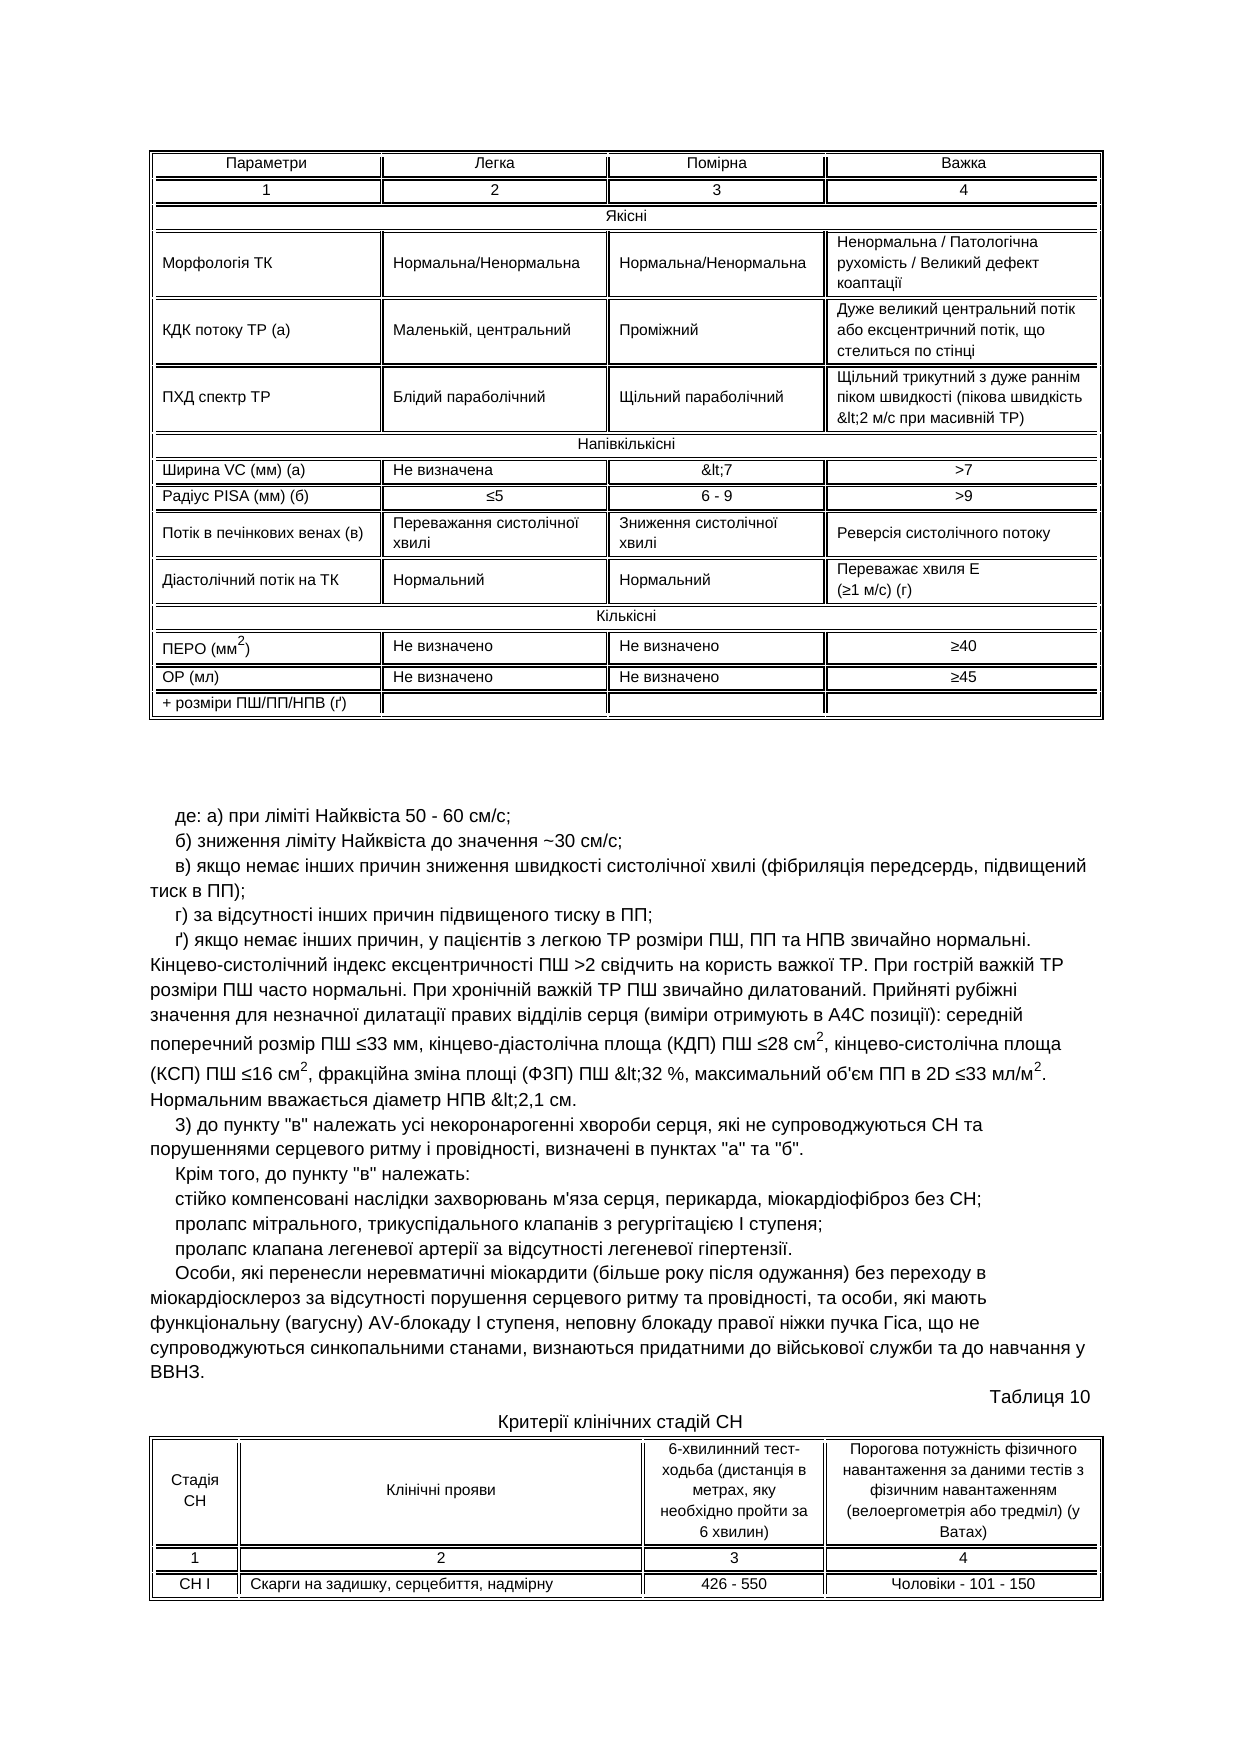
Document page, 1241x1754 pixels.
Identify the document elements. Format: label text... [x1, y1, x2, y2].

text б) зниження ліміту Найквіста до значення ~30 см/с; [150, 830, 1090, 851]
text Особи, які перенесли неревматичні міокардити (більше року після одужання) без переходу в міокардіосклероз за відсутності порушення серцевого ритму та провідності, та особи, які мають функціональну (вагусну) AV-блокаду I ступеня, неповну блокаду правої ніжки пучка Гіса, що не супроводжуються синкопальними станами, визнаються придатними до військової служби та до навчання у ВВНЗ. [150, 1262, 1090, 1383]
text Критерії клінічних стадій СН [150, 1411, 1090, 1432]
text пролапс мітрального, трикуспідального клапанів з регургітацією I ступеня; [150, 1212, 1090, 1234]
text де: а) при ліміті Найквіста 50 - 60 см/с; [150, 805, 1090, 827]
text г) за відсутності інших причин підвищеного тиску в ПП; [150, 904, 1090, 926]
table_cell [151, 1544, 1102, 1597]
text в) якщо немає інших причин зниження швидкості систолічної хвилі (фібриляція передсердь, підвищений тиск в ПП); [150, 854, 1090, 901]
text Крім того, до пункту "в" належать: [150, 1163, 1090, 1184]
text ґ) якщо немає інших причин, у пацієнтів з легкою ТР розміри ПШ, ПП та НПВ звичайно нормальні. Кінцево-систолічний індекс ексцентричності ПШ >2 свідчить на користь важкої ТР. При гострій важкій ТР розміри ПШ часто нормальні. При хронічній важкій ТР ПШ звичайно дилатований. Прийняті рубіжні значення для незначної дилатації правих відділів серця (виміри отримують в А4С позиції): середній поперечний розмір ПШ ≤33 мм, кінцево-діастолічна площа (КДП) ПШ ≤28 см2, кінцево-систолічна площа (КСП) ПШ ≤16 см2, фракційна зміна площі (ФЗП) ПШ &lt;32 %, максимальний об'єм ПП в 2D ≤33 мл/м2. Нормальним вважається діаметр НПВ &lt;2,1 см. [150, 929, 1090, 1110]
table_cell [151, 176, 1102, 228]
text Таблиця 10 [150, 1386, 1090, 1408]
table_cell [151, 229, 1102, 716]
text стійко компенсовані наслідки захворювань м'яза серця, перикарда, міокардіофіброз без СН; [150, 1188, 1090, 1209]
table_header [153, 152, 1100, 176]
text 3) до пункту "в" належать усі некоронарогенні хвороби серця, які не супроводжуються СН та порушеннями серцевого ритму і провідності, визначені в пунктах "а" та "б". [150, 1113, 1090, 1160]
text пролапс клапана легеневої артерії за відсутності легеневої гіпертензії. [150, 1237, 1090, 1259]
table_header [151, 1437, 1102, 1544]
